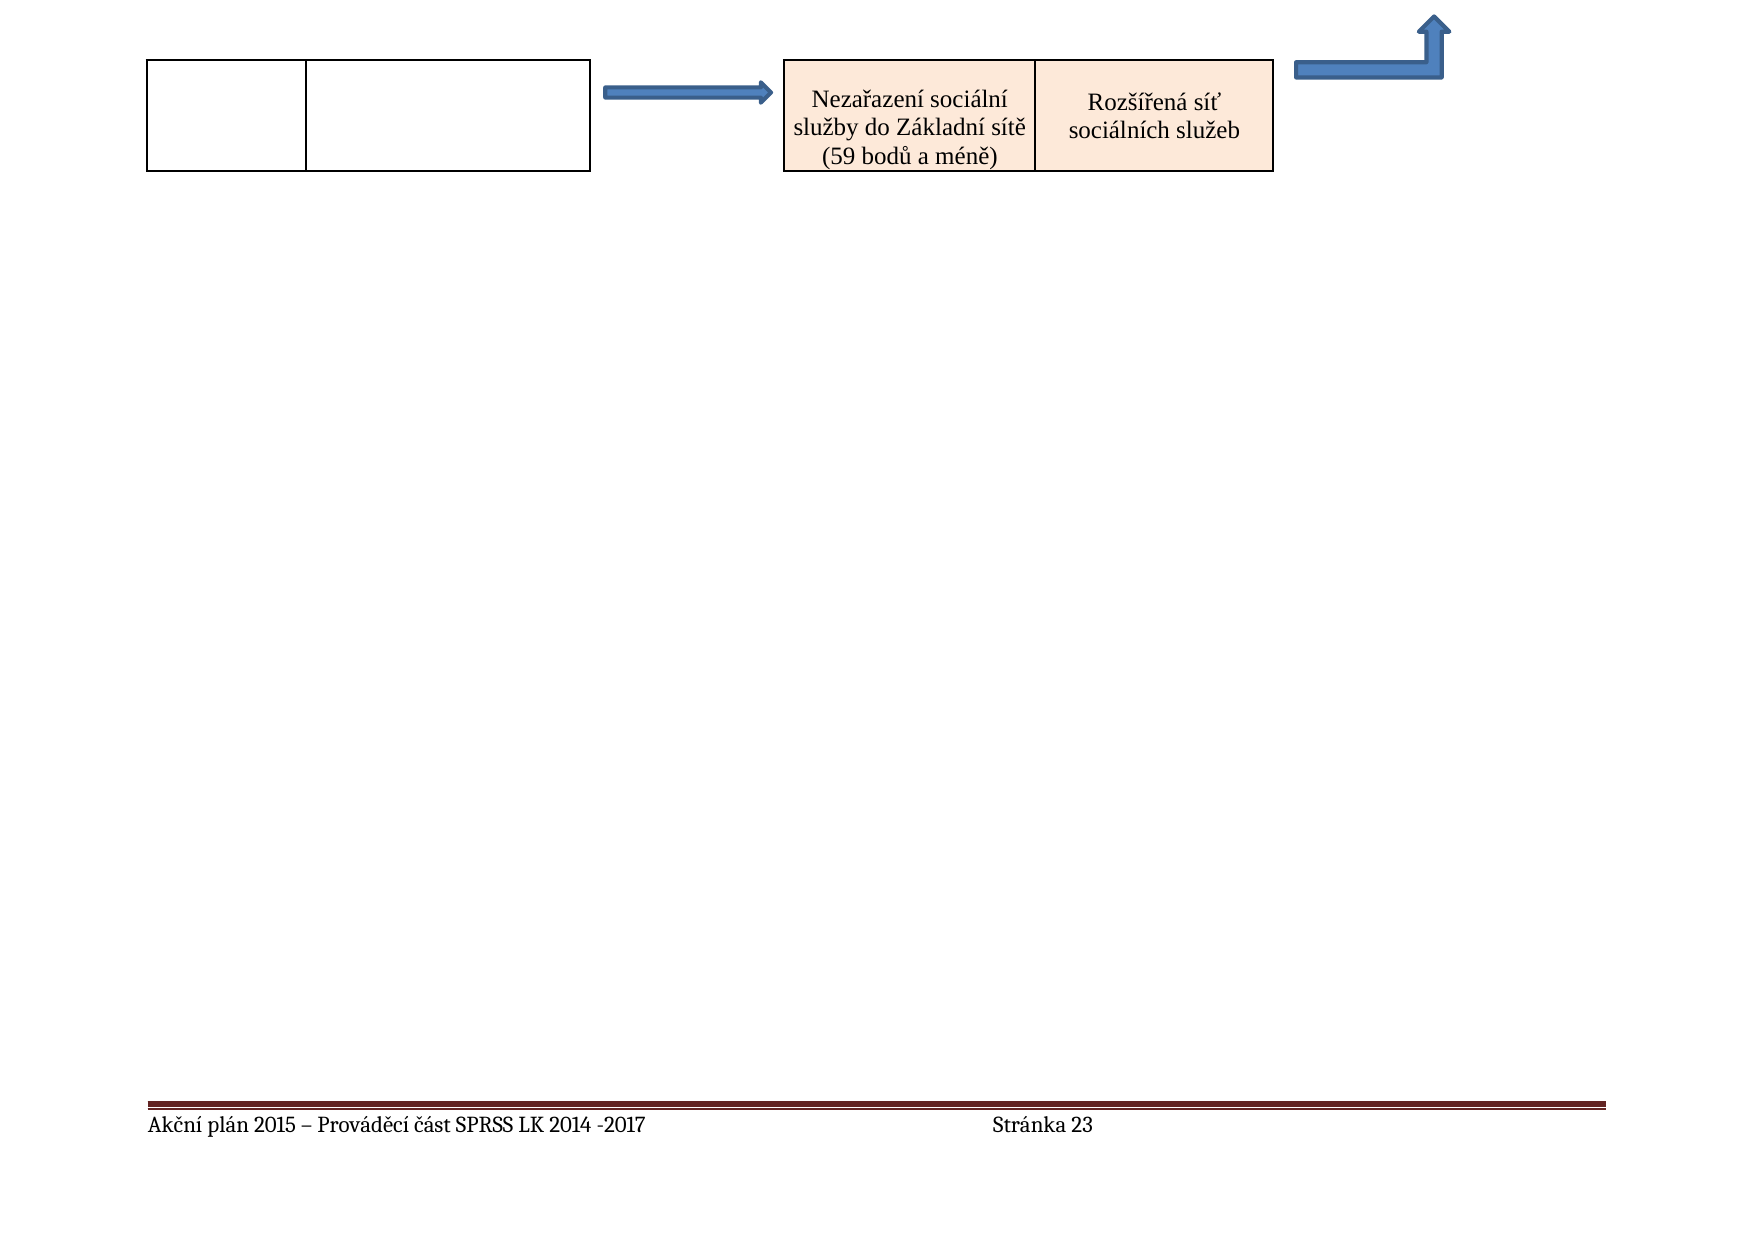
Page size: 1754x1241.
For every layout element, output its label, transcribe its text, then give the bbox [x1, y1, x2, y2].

table_cell [1274, 59, 1532, 170]
table_cell Nezařazení sociální služby do Základní sítě (59 bodů a méně) [785, 61, 1034, 170]
table_cell Rozšířená síť sociálních služeb [1036, 61, 1272, 170]
table_cell [591, 59, 783, 170]
